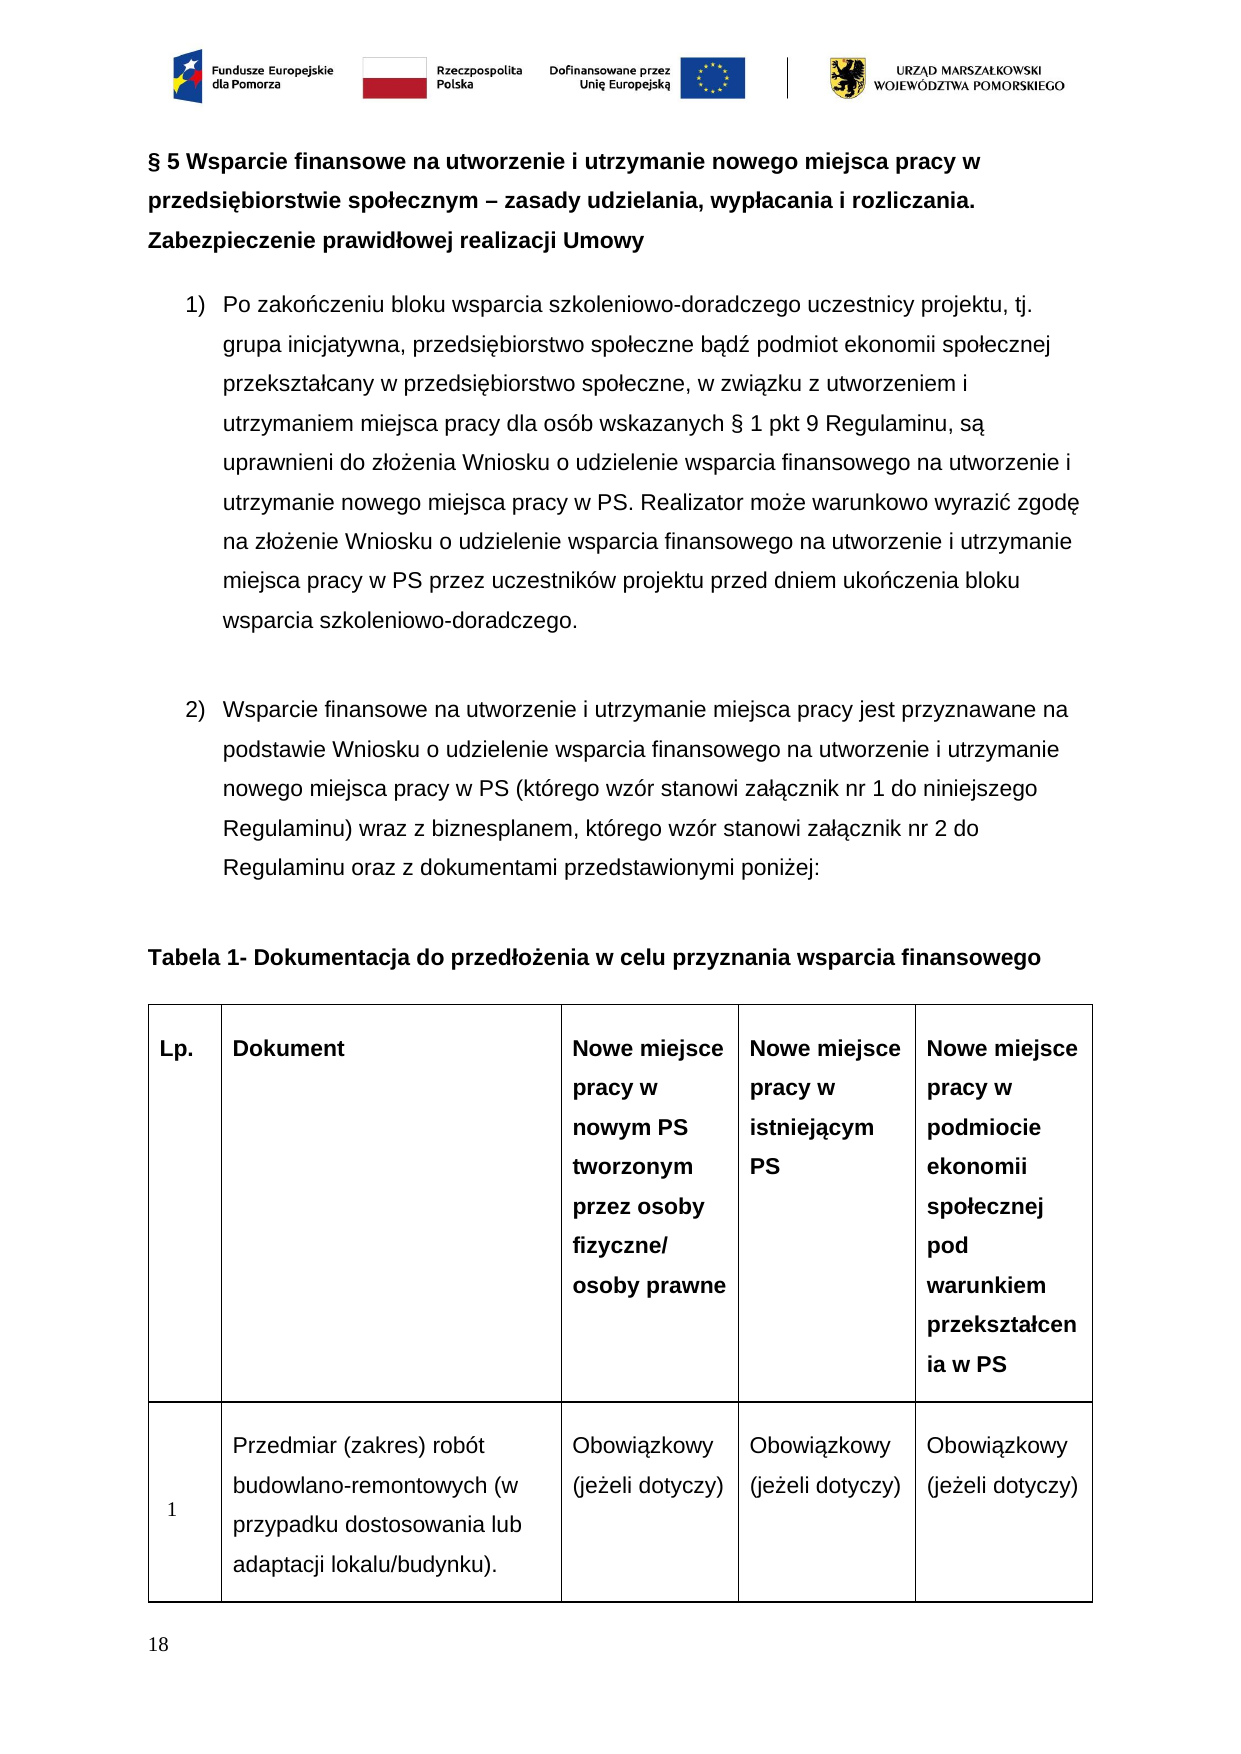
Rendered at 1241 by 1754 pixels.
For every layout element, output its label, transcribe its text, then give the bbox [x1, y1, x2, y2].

table_header Nowe miejsce pracy w istniejącym PS [739, 1005, 915, 1401]
table_header Nowe miejsce pracy w nowym PS tworzonym przez osoby fizyczne/ osoby prawne [562, 1005, 738, 1401]
subtitle § 5 Wsparcie finansowe na utworzenie i utrzymanie nowego miejsca pracy w przedsiębiorstwie społecznym – zasady udzielania, wypłacania i rozliczania. Zabezpieczenie prawidłowej realizacji Umowy [148, 148, 1092, 253]
text Wsparcie finansowe na utworzenie i utrzymanie miejsca pracy jest przyznawane na podstawie Wniosku o udzielenie wsparcia finansowego na utworzenie i utrzymanie nowego miejsca pracy w PS (którego wzór stanowi załącznik nr 1 do niniejszego Regulaminu) wraz z biznesplanem, którego wzór stanowi załącznik nr 2 do Regulaminu oraz z dokumentami przedstawionymi poniżej: [185, 696, 1092, 881]
table_cell Obowiązkowy (jeżeli dotyczy) [916, 1403, 1092, 1601]
picture [159, 35, 1086, 117]
text Tabela 1- Dokumentacja do przedłożenia w celu przyznania wsparcia finansowego [148, 944, 1092, 970]
table_header Nowe miejsce pracy w podmiocie ekonomii społecznej pod warunkiem przekształcenia w PS [916, 1005, 1092, 1401]
table_cell Obowiązkowy (jeżeli dotyczy) [562, 1403, 738, 1601]
table_header Lp. [149, 1005, 221, 1401]
table_header Dokument [222, 1005, 561, 1401]
text Po zakończeniu bloku wsparcia szkoleniowo-doradczego uczestnicy projektu, tj. grupa inicjatywna, przedsiębiorstwo społeczne bądź podmiot ekonomii społecznej przekształcany w przedsiębiorstwo społeczne, w związku z utworzeniem i utrzymaniem miejsca pracy dla osób wskazanych § 1 pkt 9 Regulaminu, są uprawnieni do złożenia Wniosku o udzielenie wsparcia finansowego na utworzenie i utrzymanie nowego miejsca pracy w PS. Realizator może warunkowo wyrazić zgodę na złożenie Wniosku o udzielenie wsparcia finansowego na utworzenie i utrzymanie miejsca pracy w PS przez uczestników projektu przed dniem ukończenia bloku wsparcia szkoleniowo-doradczego. [185, 291, 1092, 633]
table_cell Przedmiar (zakres) robót budowlano-remontowych (w przypadku dostosowania lub adaptacji lokalu/budynku). [222, 1403, 561, 1601]
table_cell 1 [149, 1403, 221, 1601]
table_cell Obowiązkowy (jeżeli dotyczy) [739, 1403, 915, 1601]
